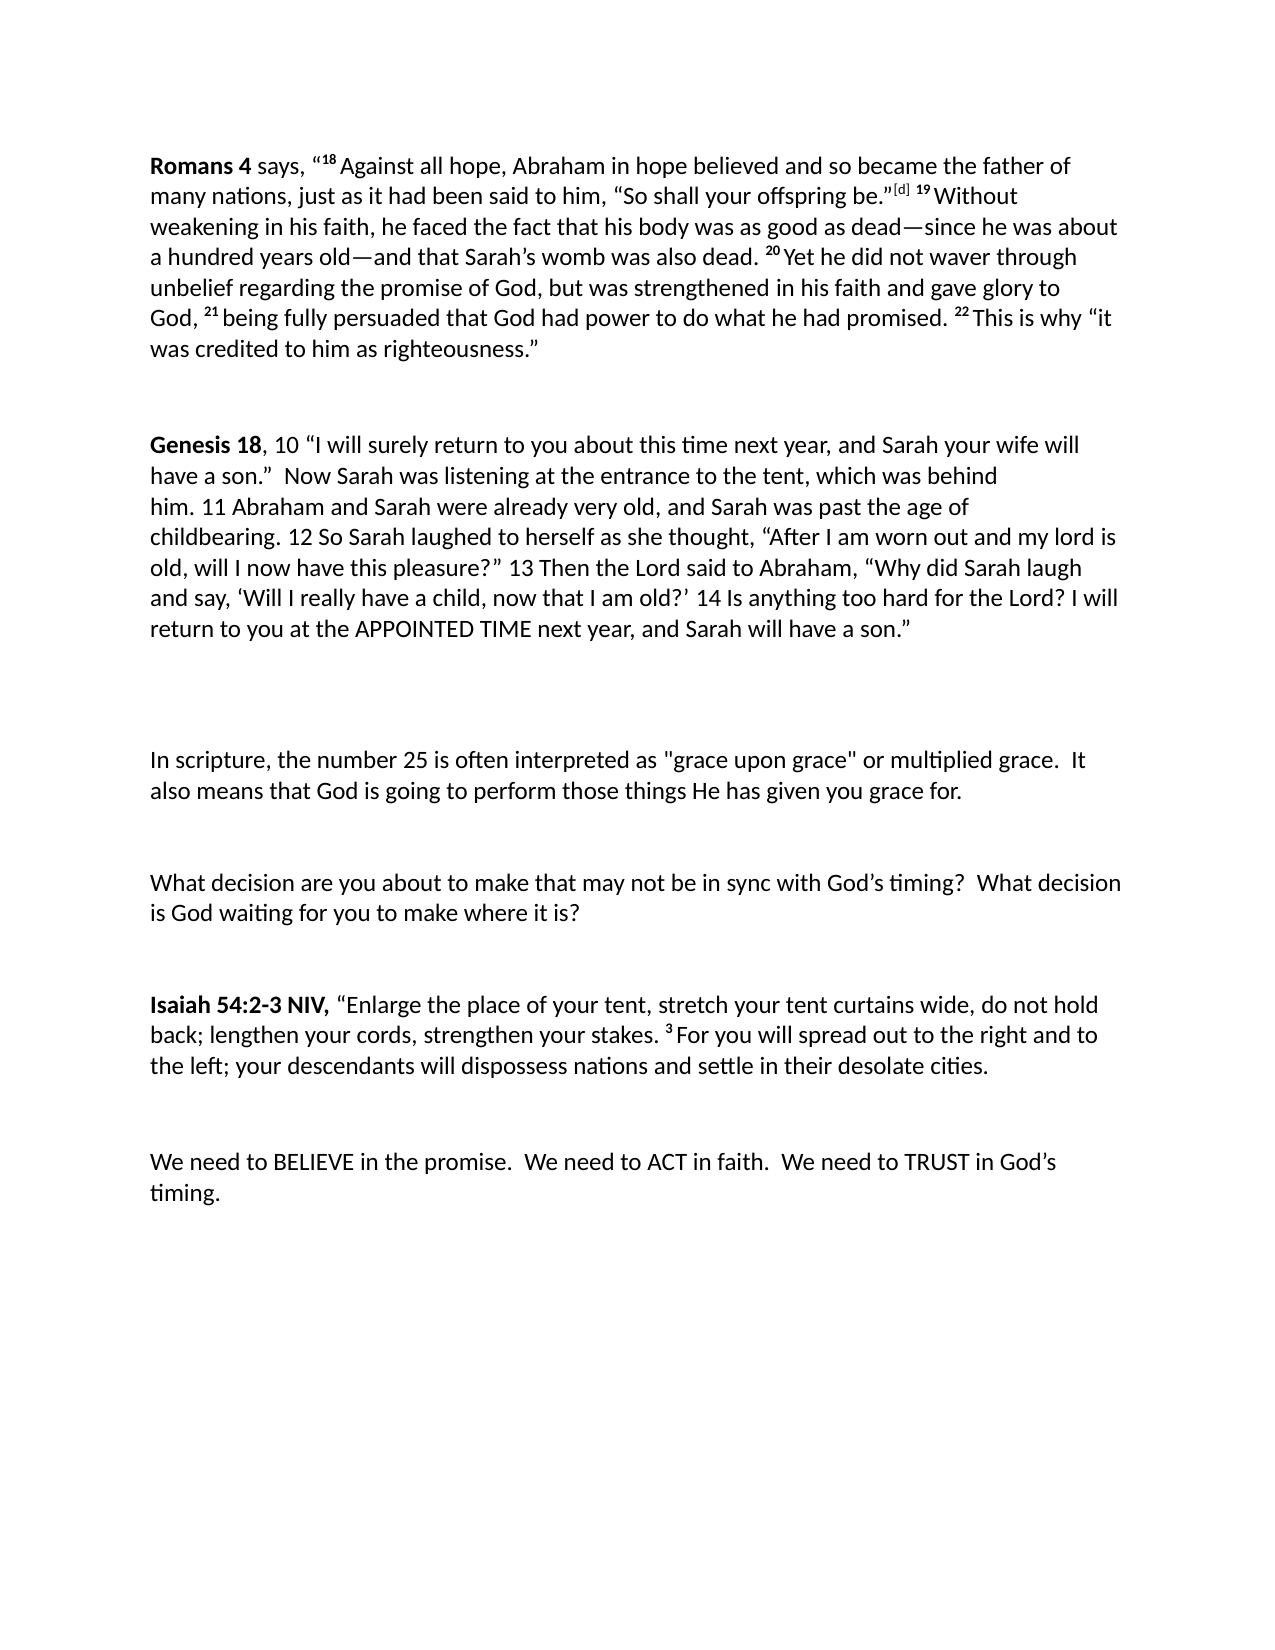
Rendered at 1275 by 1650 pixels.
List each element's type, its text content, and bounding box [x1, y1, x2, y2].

text Romans 4 says, “18 Against all hope, Abraham in hope believed and so became the father of many nations, just as it had been said to him, “So shall your offspring be.”[d] 19 Without weakening in his faith, he faced the fact that his body was as good as dead—since he was about a hundred years old—and that Sarah’s womb was also dead. 20 Yet he did not waver through unbelief regarding the promise of God, but was strengthened in his faith and gave glory to God, 21 being fully persuaded that God had power to do what he had promised. 22 This is why “it was credited to him as righteousness.” [539, 150, 1125, 364]
text We need to BELIEVE in the promise. We need to ACT in faith. We need to TRUST in God’s timing. [144, 1140, 1131, 1213]
text In scripture, the number 25 is often interpreted as "grace upon grace" or multiplied grace. It also means that God is going to perform those things He has given you grace for. [150, 744, 1125, 806]
text What decision are you about to make that may not be in sync with God’s timing? What decision is God waiting for you to make where it is? [150, 867, 1125, 928]
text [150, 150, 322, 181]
text Genesis 18, 10 “I will surely return to you about this time next year, and Sarah your wife will have a son.” Now Sarah was listening at the entrance to the tent, which was behind him. 11 Abraham and Sarah were already very old, and Sarah was past the age of childbearing. 12 So Sarah laughed to herself as she thought, “After I am worn out and my lord is old, will I now have this pleasure?” 13 Then the Lord said to Abraham, “Why did Sarah laugh and say, ‘Will I really have a child, now that I am old?’ 14 Is anything too hard for the Lord? I will return to you at the APPOINTED TIME next year, and Sarah will have a son.” [144, 423, 1131, 649]
